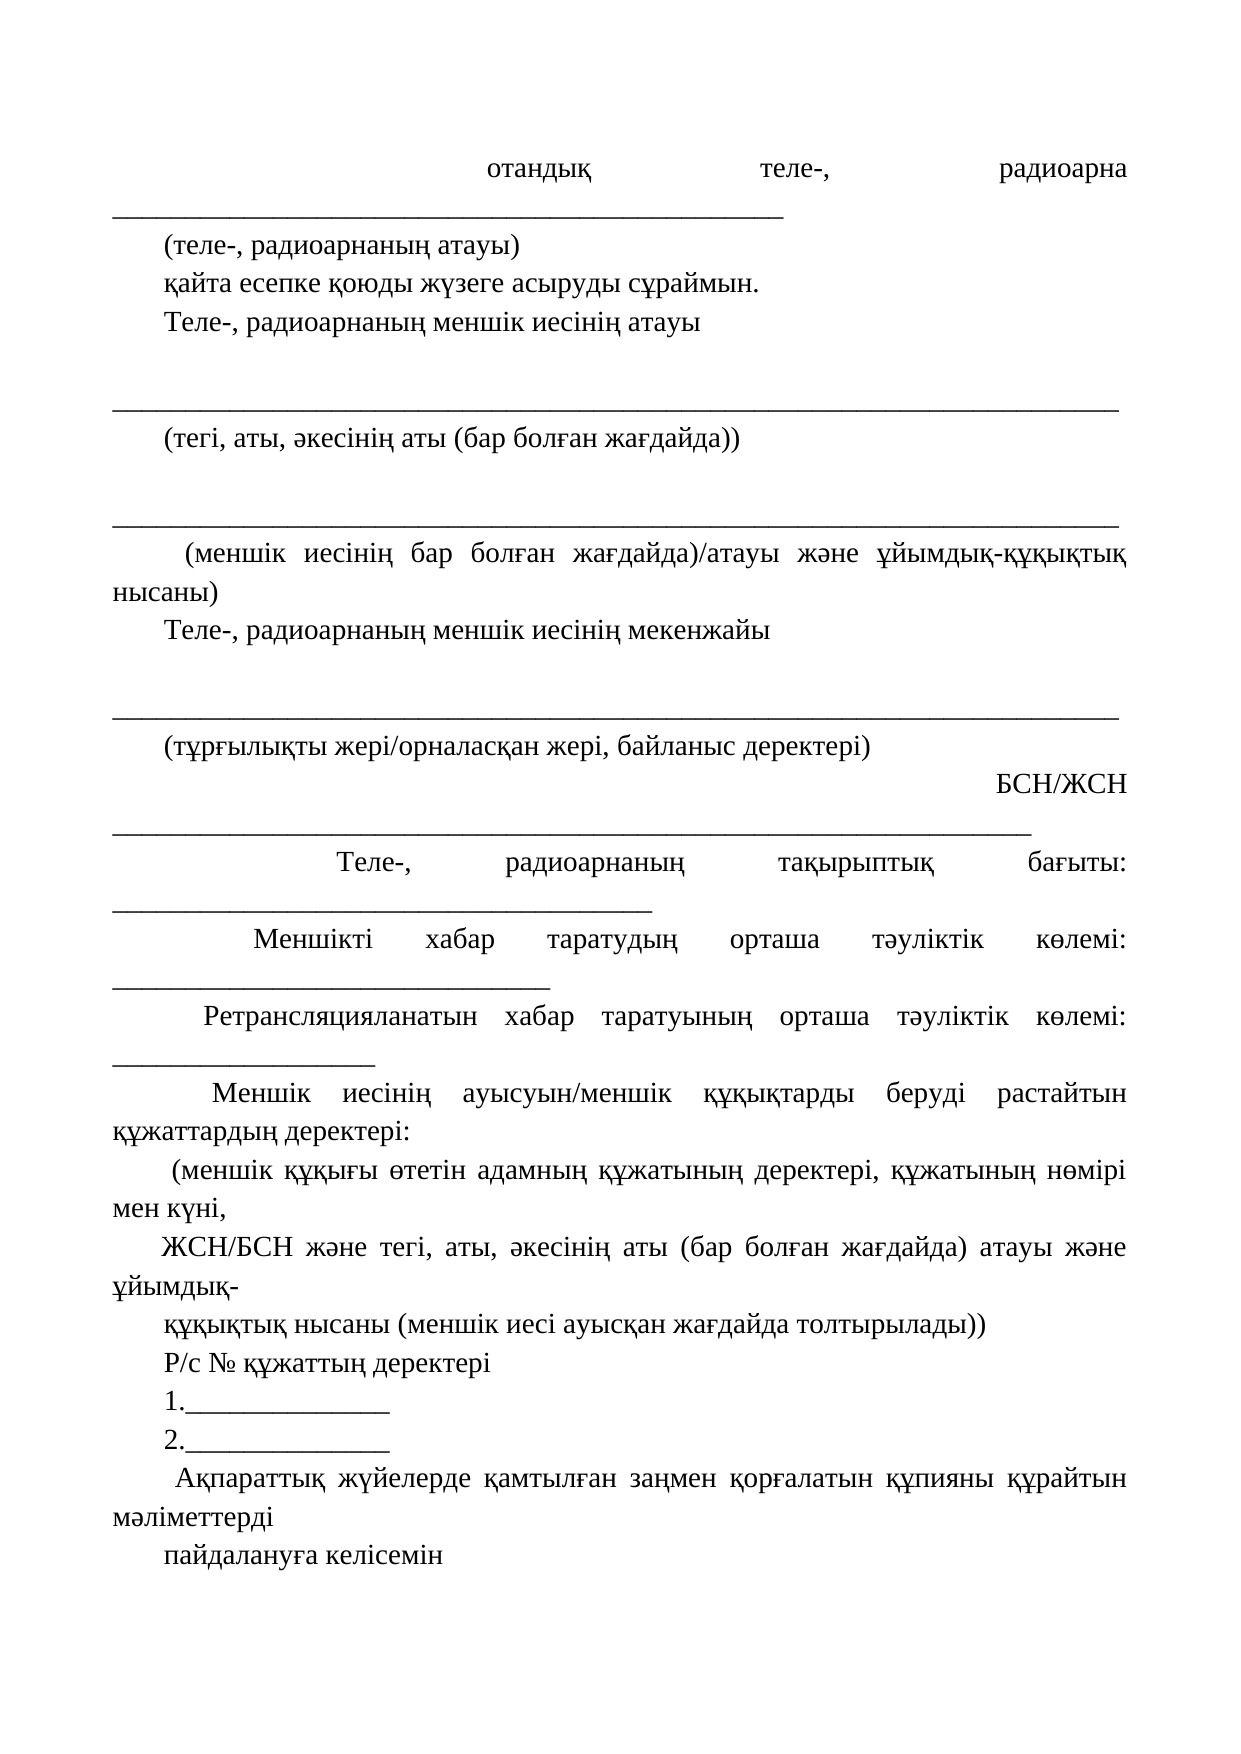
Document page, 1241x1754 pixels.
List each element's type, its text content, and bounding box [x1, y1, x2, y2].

text (меншік құқығы өтетін адамның құжатының деректері, құжатының нөмірі мен күні, [112, 1152, 1128, 1224]
text Теле-, радиоарнаның тақырыптық бағыты: _____________________________________ [112, 844, 1128, 916]
text _____________________________________________________________________ [112, 651, 1128, 723]
text _____________________________________________________________________ [112, 343, 1128, 415]
text Ретрансляцияланатын хабар таратуының орташа тәуліктік көлемі: __________________ [112, 998, 1128, 1070]
text Р/с № құжаттың деректері [112, 1345, 1128, 1378]
text (тегі, аты, әкесінің аты (бар болған жағдайда)) [112, 420, 1128, 453]
text құқықтық нысаны (меншік иесі ауысқан жағдайда толтырылады)) [112, 1306, 1128, 1340]
text БСН/ЖСН _______________________________________________________________ [112, 767, 1128, 839]
text Теле-, радиоарнаның меншік иесінің атауы [112, 304, 1128, 338]
text пайдалануға келісемін [112, 1537, 1128, 1571]
text Теле-, радиоарнаның меншік иесінің мекенжайы [112, 612, 1128, 646]
text _____________________________________________________________________ [112, 458, 1128, 530]
text қайта есепке қоюды жүзеге асыруды сұраймын. [112, 266, 1128, 299]
text Меншікті хабар таратудың орташа тәуліктік көлемі: ______________________________ [112, 921, 1128, 993]
text (тұрғылықты жері/орналасқан жері, байланыс деректері) [112, 728, 1128, 762]
text ЖСН/БСН және тегі, аты, әкесінің аты (бар болған жағдайда) атауы және ұйымдық- [112, 1229, 1128, 1301]
text 2.______________ [112, 1422, 1128, 1455]
text Меншік иесінің ауысуын/меншік құқықтарды беруді растайтын құжаттардың деректері: [112, 1075, 1128, 1147]
text 1.______________ [112, 1383, 1128, 1417]
text (меншік иесінің бар болған жағдайда)/атауы және ұйымдық-құқықтық нысаны) [112, 535, 1128, 607]
text (теле-, радиоарнаның атауы) [112, 227, 1128, 261]
text отандық теле-, радиоарна ______________________________________________ [112, 150, 1128, 222]
text Ақпараттық жүйелерде қамтылған заңмен қорғалатын құпияны құрайтын мәліметтерді [112, 1460, 1128, 1532]
